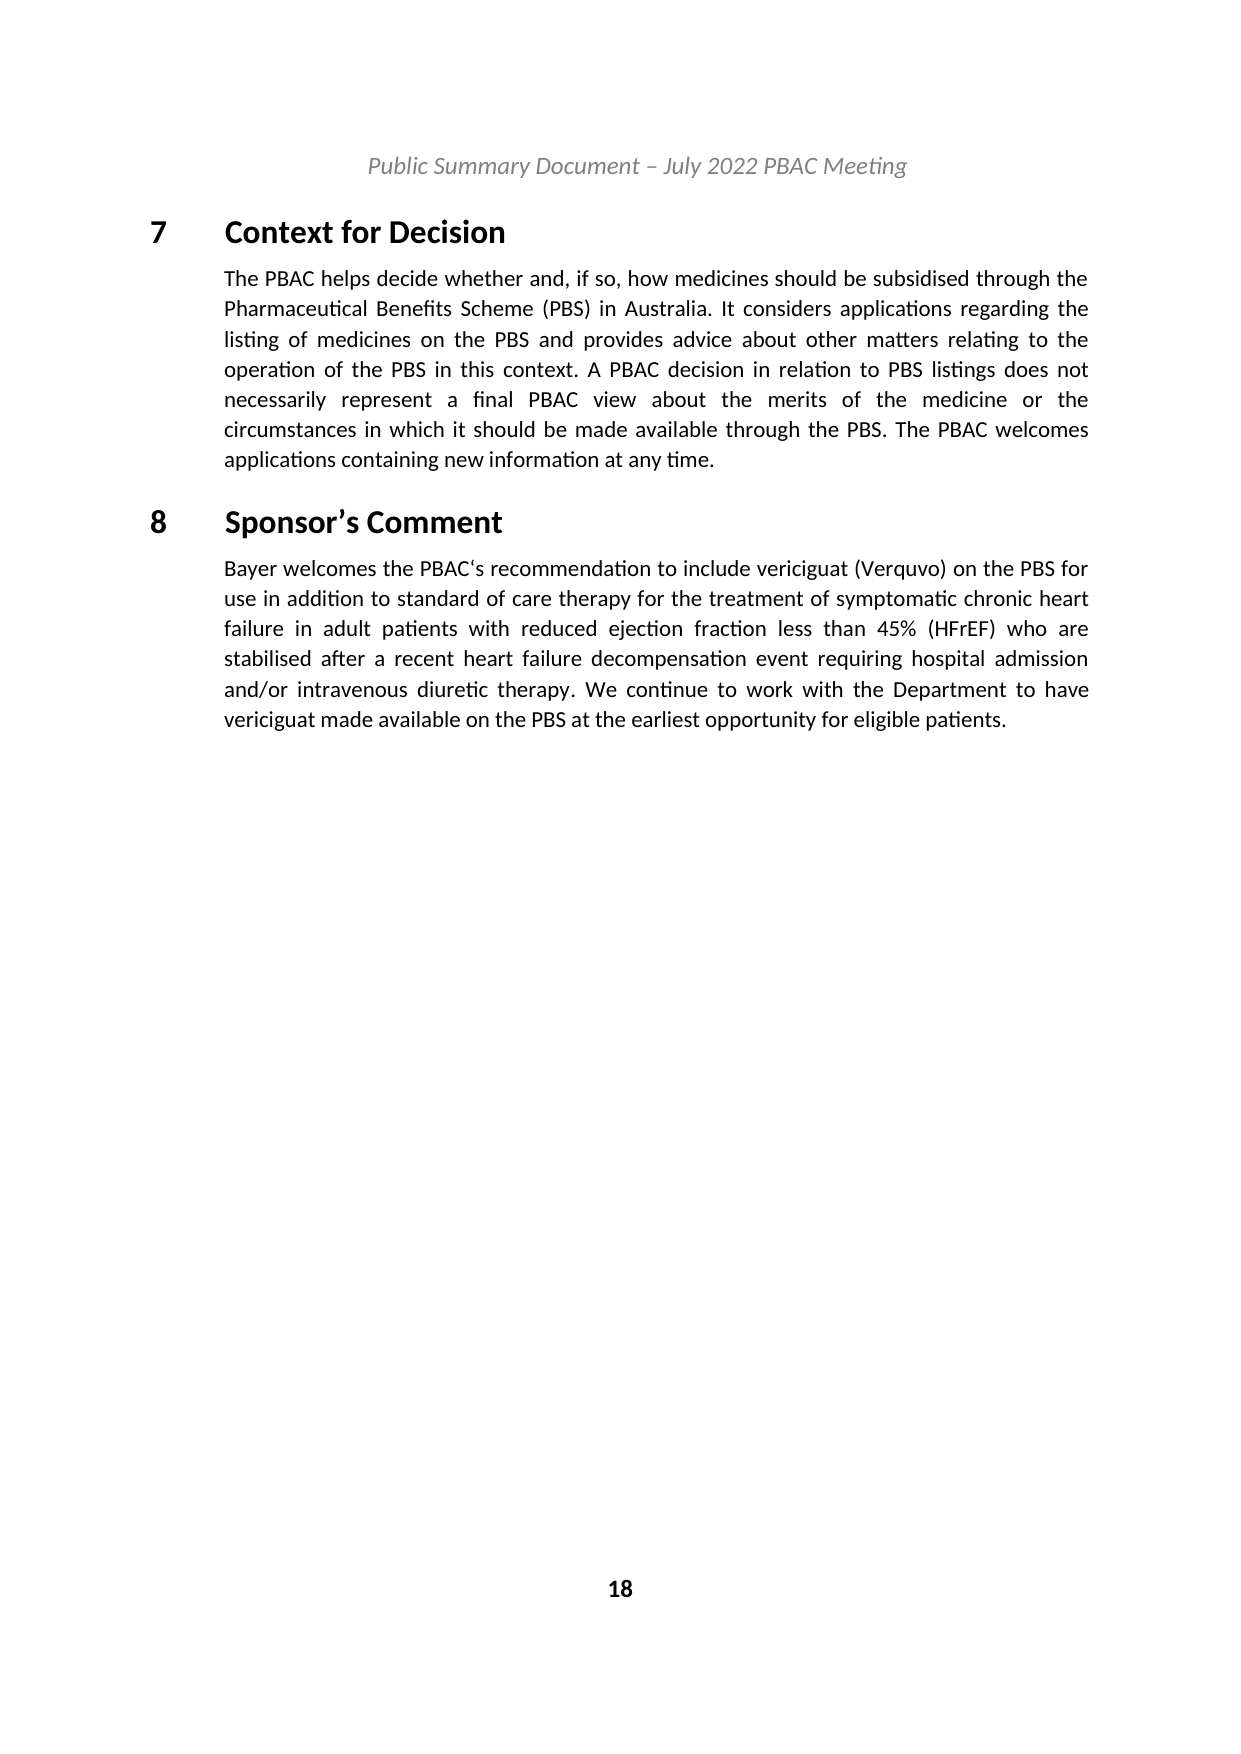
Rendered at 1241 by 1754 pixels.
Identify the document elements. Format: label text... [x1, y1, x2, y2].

text The PBAC helps decide whether and, if so, how medicines should be subsidised through the Pharmaceutical Benefits Scheme (PBS) in Australia. It considers applications regarding the listing of medicines on the PBS and provides advice about other matters relating to the operation of the PBS in this context. A PBAC decision in relation to PBS listings does not necessarily represent a final PBAC view about the merits of the medicine or the circumstances in which it should be made available through the PBS. The PBAC welcomes applications containing new information at any time. [224, 264, 1090, 473]
subtitle Sponsor’s Comment [150, 501, 1090, 541]
text Bayer welcomes the PBAC‘s recommendation to include vericiguat (Verquvo) on the PBS for use in addition to standard of care therapy for the treatment of symptomatic chronic heart failure in adult patients with reduced ejection fraction less than 45% (HFrEF) who are stabilised after a recent heart failure decompensation event requiring hospital admission and/or intravenous diuretic therapy. We continue to work with the Department to have vericiguat made available on the PBS at the earliest opportunity for eligible patients. [224, 554, 1090, 733]
subtitle Context for Decision [150, 211, 1090, 252]
